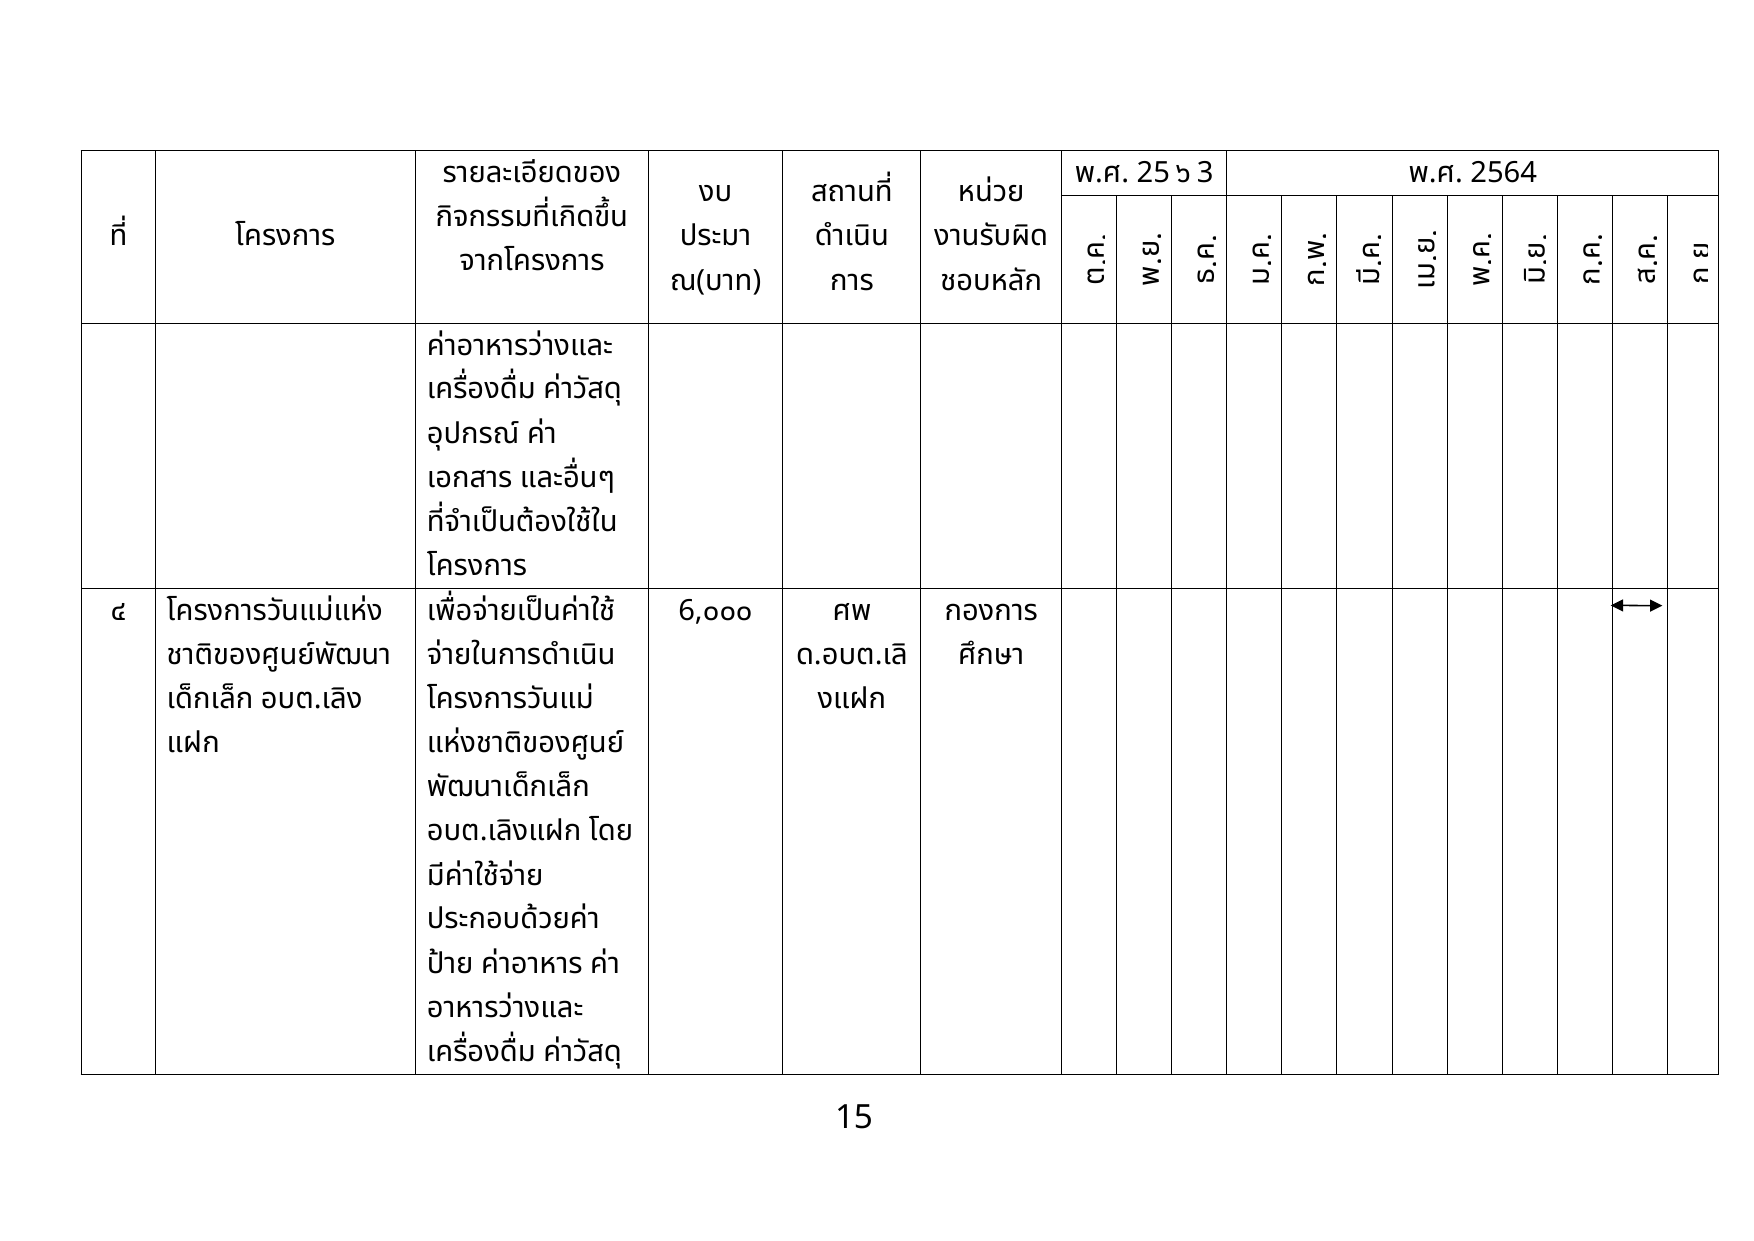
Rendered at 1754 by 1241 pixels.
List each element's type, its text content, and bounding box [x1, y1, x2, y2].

table_cell [1448, 324, 1502, 588]
table_cell [1062, 324, 1116, 588]
table_cell [1613, 589, 1667, 1074]
table_cell [156, 324, 415, 588]
table_cell พ.ศ. 25๖3 [1062, 151, 1226, 195]
table_cell ม.ค. [1227, 196, 1281, 323]
table_cell [783, 324, 920, 588]
table_cell [1393, 324, 1447, 588]
table_cell [1337, 324, 1392, 588]
table_cell [82, 324, 155, 588]
table_cell [1227, 589, 1281, 1074]
table_cell [921, 324, 1061, 588]
table_cell ๔ [82, 589, 155, 1074]
table_cell [1282, 589, 1336, 1074]
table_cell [156, 589, 415, 1074]
table_cell มิ.ย. [1503, 196, 1557, 323]
table_cell [1503, 324, 1557, 588]
table_cell [1172, 324, 1226, 588]
table_cell พ.ค. [1448, 196, 1502, 323]
table_cell พ.ย. [1117, 196, 1171, 323]
table_cell งบประมาณ(บาท) [649, 151, 782, 323]
table_cell [1558, 589, 1612, 1074]
table_cell [1613, 324, 1667, 588]
table_cell [1282, 324, 1336, 588]
table_cell [1503, 589, 1557, 1074]
table_cell สถานที่ ดำเนินการ [783, 151, 920, 323]
table_cell ที่ [82, 151, 155, 323]
table_cell [1558, 324, 1612, 588]
table_cell ธ.ค. [1172, 196, 1226, 323]
table_cell ก.ย. [1668, 196, 1718, 323]
table_cell โครงการ [156, 151, 415, 323]
table_cell รายละเอียดของกิจกรรมที่เกิดขึ้นจากโครงการ [416, 151, 648, 323]
table_cell [1448, 589, 1502, 1074]
table_cell 6,๐๐๐ [649, 589, 782, 1074]
table_cell [649, 324, 782, 588]
table_cell มี.ค. [1337, 196, 1392, 323]
table_cell [1117, 324, 1171, 588]
table_cell ค่าอาหารว่างและเครื่องดื่ม ค่าวัสดุอุปกรณ์ ค่าเอกสาร และอื่นๆ ที่จำเป็นต้องใช้ในโครงการ [416, 324, 648, 588]
table_cell ก.ค. [1558, 196, 1612, 323]
table_cell พ.ศ. 2564 [1227, 151, 1718, 195]
table_cell [1668, 589, 1718, 1074]
table_cell [1172, 589, 1226, 1074]
table_cell [1337, 589, 1392, 1074]
table_cell เม.ย. [1393, 196, 1447, 323]
table_cell ส.ค. [1613, 196, 1667, 323]
table_cell หน่วย งานรับผิดชอบหลัก [921, 151, 1061, 323]
table_cell ก.พ. [1282, 196, 1336, 323]
table_cell [1117, 589, 1171, 1074]
table_cell ต.ค. [1062, 196, 1116, 323]
table_cell กองการศึกษา [921, 589, 1061, 1074]
table_cell [1668, 324, 1718, 588]
table_cell [1062, 589, 1116, 1074]
table_cell [1393, 589, 1447, 1074]
table_cell [1227, 324, 1281, 588]
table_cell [416, 589, 648, 1074]
table_cell ศพด.อบต.เลิงแฝก [783, 589, 920, 1074]
